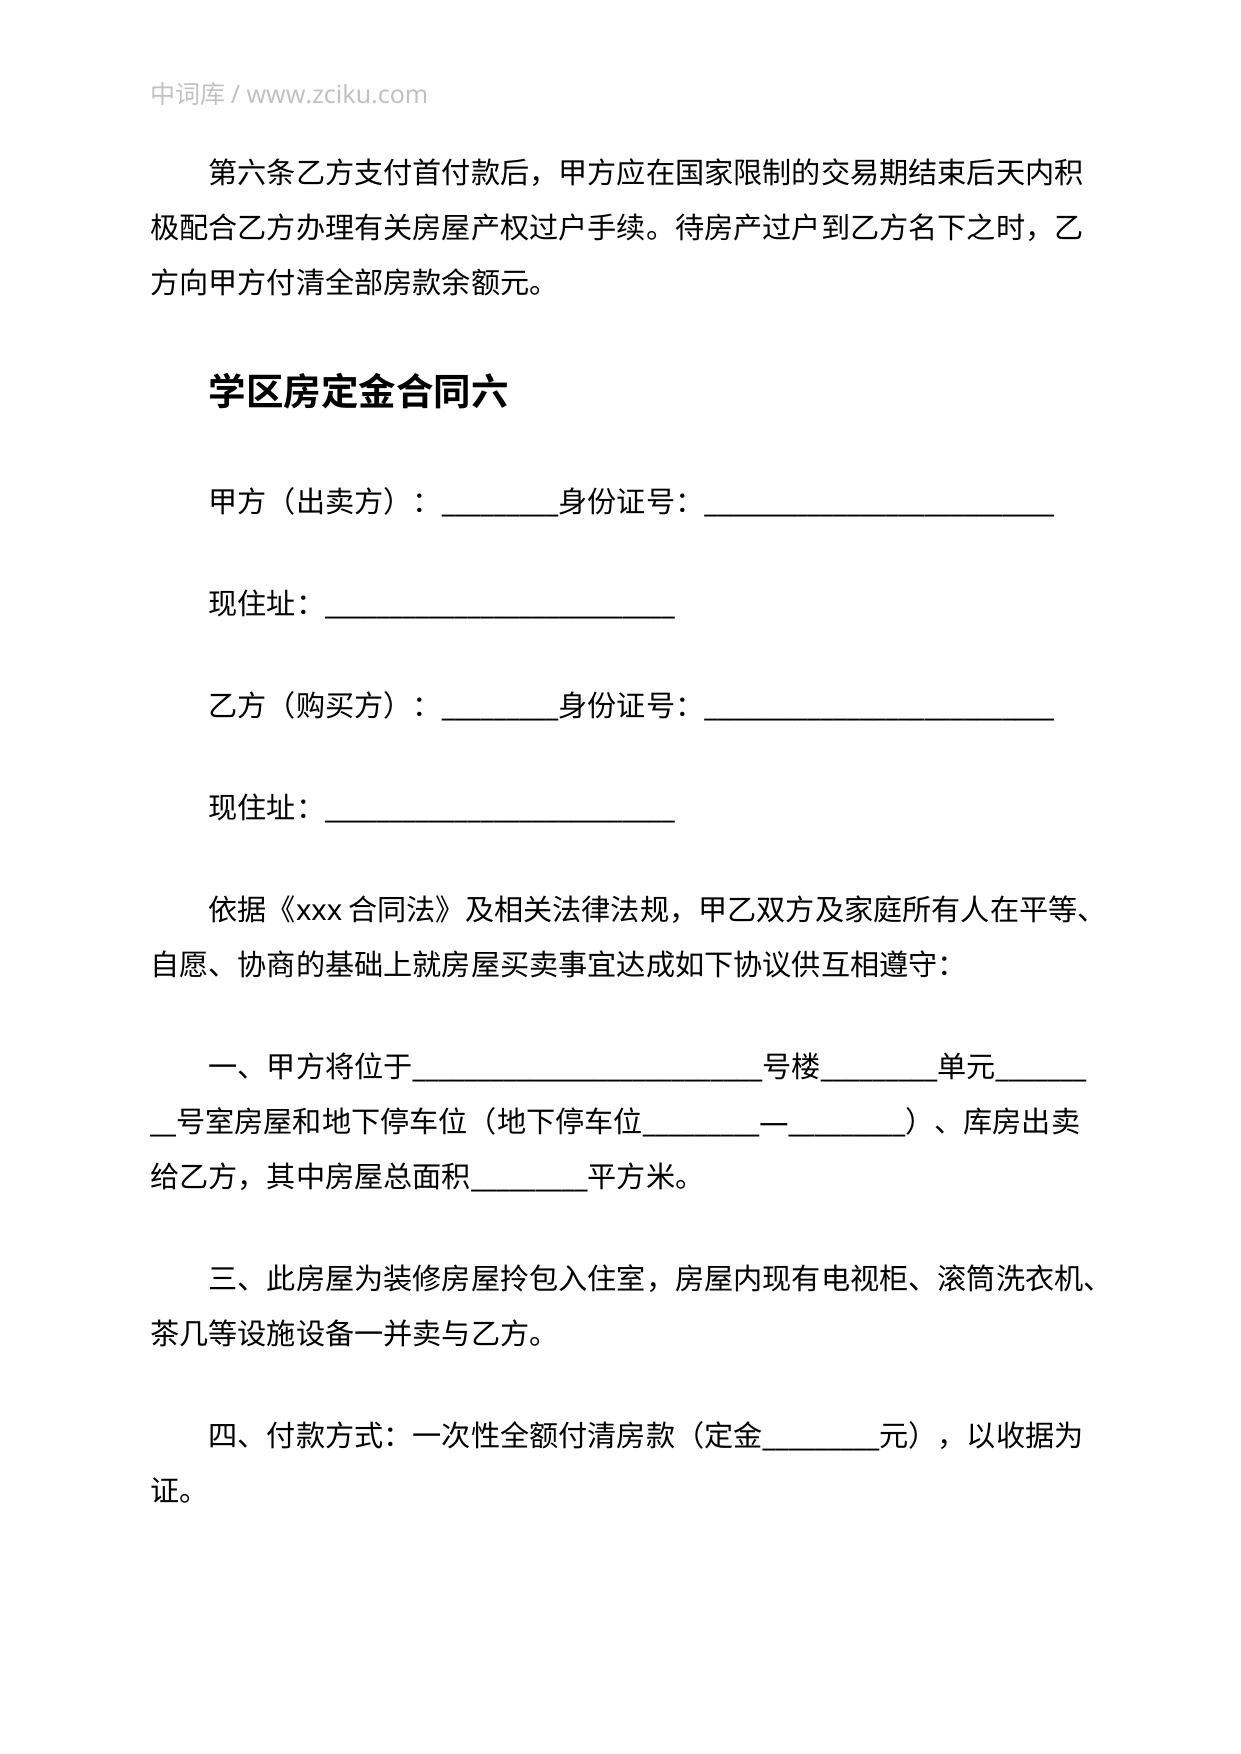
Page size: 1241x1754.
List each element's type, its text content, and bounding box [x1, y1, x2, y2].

text 一、甲方将位于___________________________号楼_________单元_________号室房屋和地下停车位（地下停车位_________—_________）、库房出卖给乙方，其中房屋总面积_________平方米。 [150, 1044, 1090, 1196]
text 现住址：___________________________ [150, 785, 1090, 827]
text 四、付款方式：一次性全额付清房款（定金_________元），以收据为证。 [150, 1412, 1090, 1509]
text 依据《xxx合同法》及相关法律法规，甲乙双方及家庭所有人在平等、自愿、协商的基础上就房屋买卖事宜达成如下协议供互相遵守： [150, 887, 1090, 984]
text 第六条乙方支付首付款后，甲方应在国家限制的交易期结束后天内积极配合乙方办理有关房屋产权过户手续。待房产过户到乙方名下之时，乙方向甲方付清全部房款余额元。 [150, 150, 1090, 302]
text 乙方（购买方）：_________身份证号：___________________________ [150, 683, 1090, 725]
text 三、此房屋为装修房屋拎包入住室，房屋内现有电视柜、滚筒洗衣机、茶几等设施设备一并卖与乙方。 [150, 1256, 1090, 1353]
text 甲方（出卖方）：_________身份证号：___________________________ [150, 479, 1090, 521]
text 学区房定金合同六 [150, 362, 1090, 416]
text 现住址：___________________________ [150, 581, 1090, 623]
